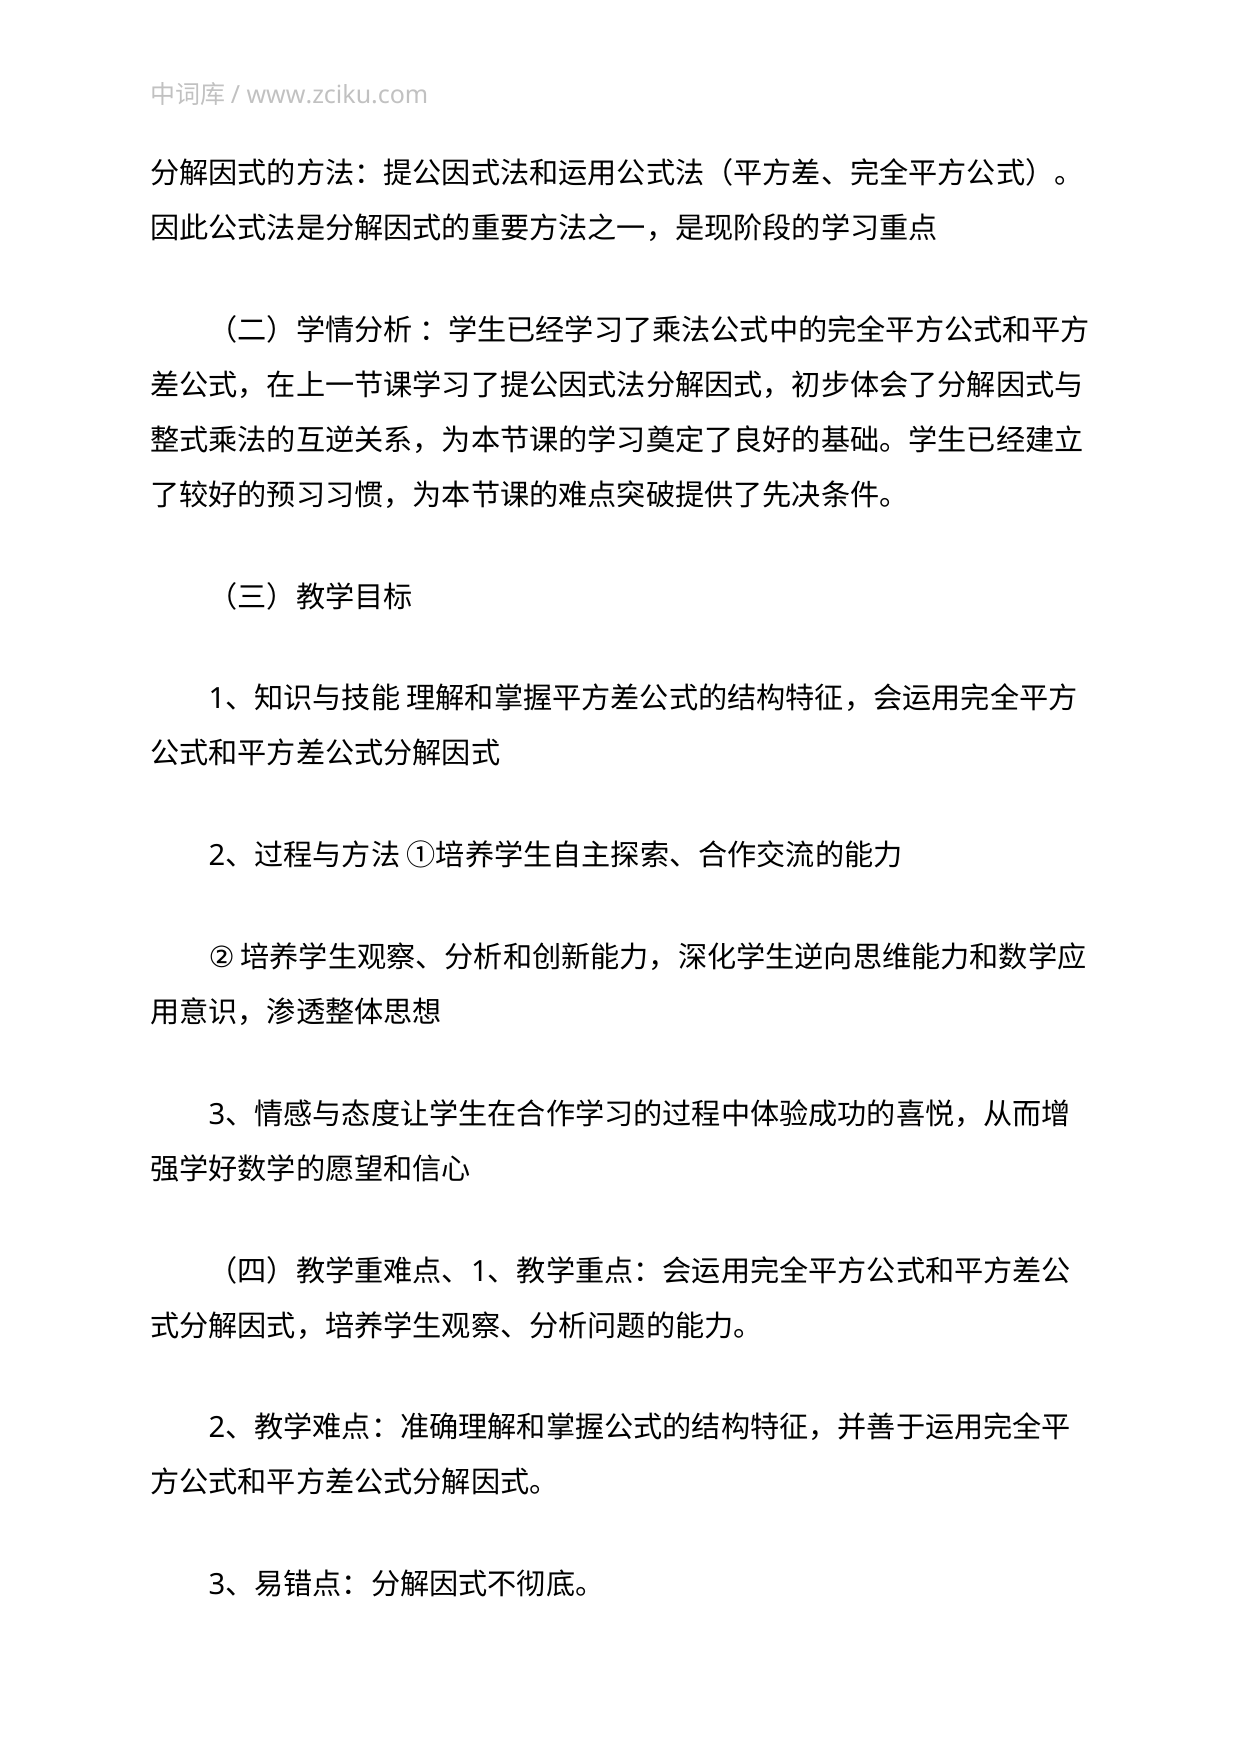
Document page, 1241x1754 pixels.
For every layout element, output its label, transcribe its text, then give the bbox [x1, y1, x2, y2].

text （四）教学重难点、1、教学重点：会运用完全平方公式和平方差公式分解因式，培养学生观察、分析问题的能力。 [150, 1247, 1090, 1344]
text 2、教学难点：准确理解和掌握公式的结构特征，并善于运用完全平方公式和平方差公式分解因式。 [150, 1404, 1090, 1501]
text ②培养学生观察、分析和创新能力，深化学生逆向思维能力和数学应用意识，渗透整体思想 [150, 934, 1090, 1031]
text 3、易错点：分解因式不彻底。 [150, 1561, 1090, 1603]
text 2、过程与方法 ①培养学生自主探索、合作交流的能力 [150, 832, 1090, 874]
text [150, 150, 1090, 247]
text （二）学情分析 ：学生已经学习了乘法公式中的完全平方公式和平方差公式，在上一节课学习了提公因式法分解因式，初步体会了分解因式与整式乘法的互逆关系，为本节课的学习奠定了良好的基础。学生已经建立了较好的预习习惯，为本节课的难点突破提供了先决条件。 [150, 307, 1090, 514]
text 1、知识与技能 理解和掌握平方差公式的结构特征，会运用完全平方公式和平方差公式分解因式 [150, 675, 1090, 772]
text 3、情感与态度让学生在合作学习的过程中体验成功的喜悦，从而增强学好数学的愿望和信心 [150, 1090, 1090, 1188]
text （三）教学目标 [150, 573, 1090, 615]
